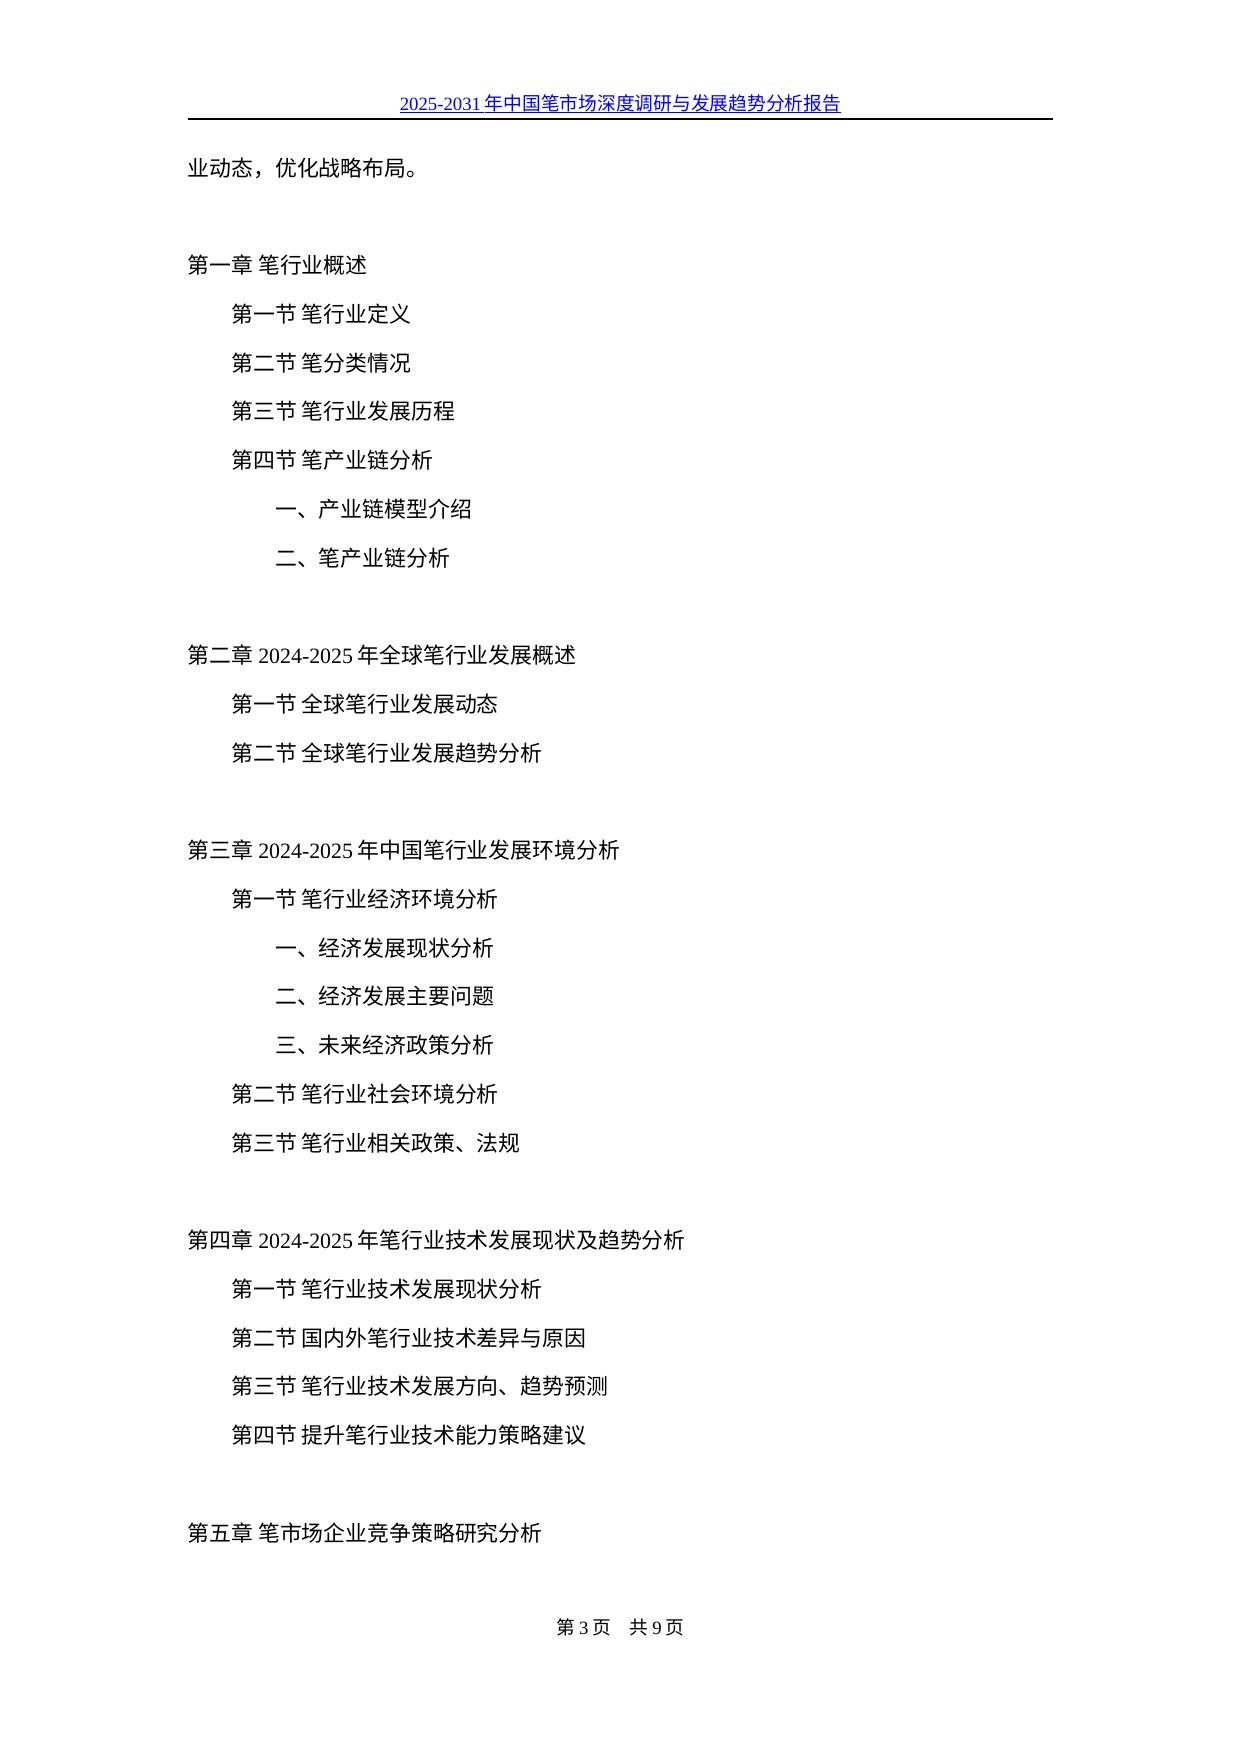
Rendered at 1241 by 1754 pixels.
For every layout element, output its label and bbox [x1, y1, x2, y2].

text [187, 150, 1053, 1548]
